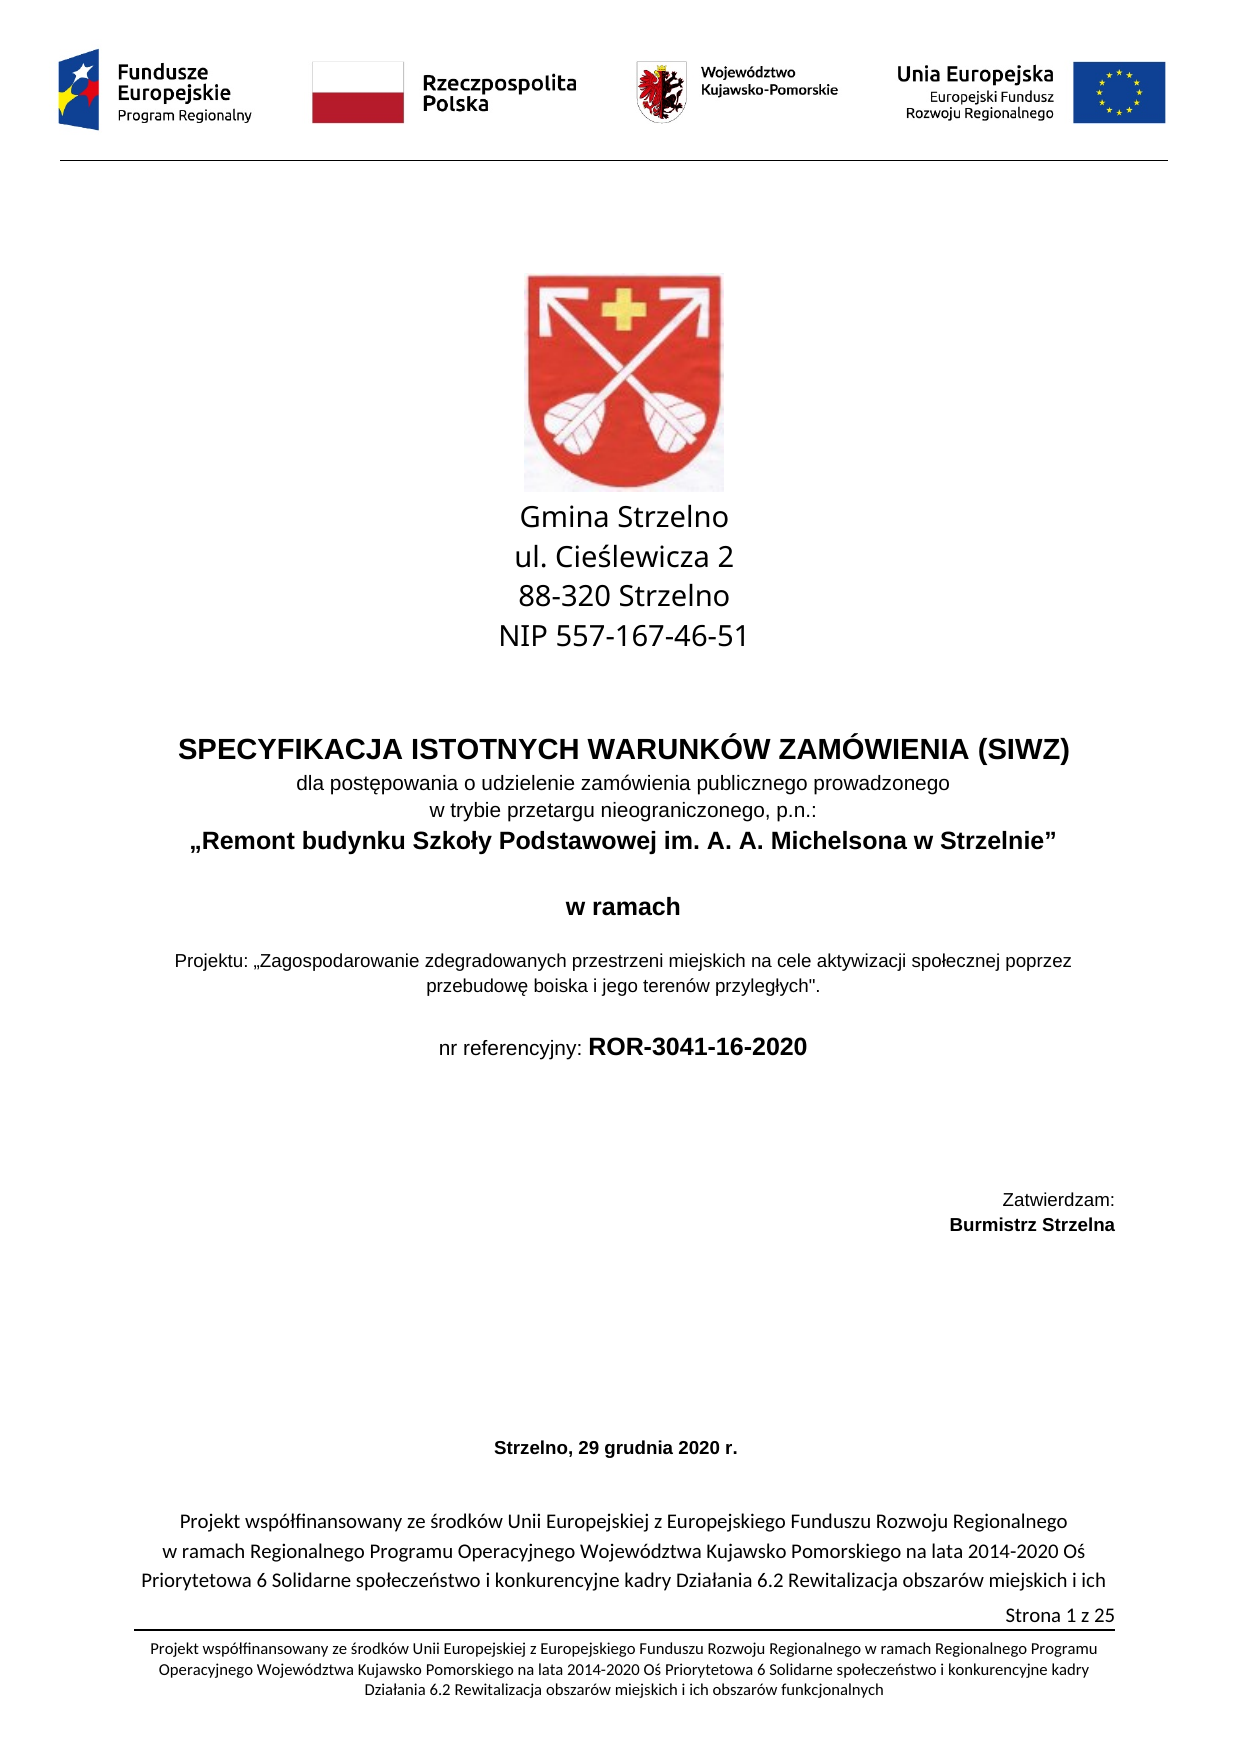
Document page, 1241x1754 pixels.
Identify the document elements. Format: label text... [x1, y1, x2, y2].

text dla postępowania o udzielenie zamówienia publicznego prowadzonego w trybie przetargu nieograniczonego, p.n.: [133, 771, 1113, 822]
text Gmina Strzelno [133, 496, 1115, 536]
text Strzelno, 29 grudnia 2020 r. [133, 1437, 1098, 1459]
text nr referencyjny: ROR-3041-16-2020 [133, 1032, 1113, 1061]
text Projektu: „Zagospodarowanie zdegradowanych przestrzeni miejskich na cele aktywizacji społecznej poprzez przebudowę boiska i jego terenów przyległych". [133, 949, 1113, 1028]
picture [524, 273, 724, 492]
text Burmistrz Strzelna [661, 1214, 1115, 1236]
text ul. Cieślewicza 2 [133, 536, 1115, 576]
text Projekt współfinansowany ze środków Unii Europejskiej z Europejskiego Funduszu Rozwoju Regionalnego [133, 1509, 1115, 1534]
text „Remont budynku Szkoły Podstawowej im. A. A. Michelsona w Strzelnie” [133, 826, 1113, 854]
text SPECYFIKACJA ISTOTNYCH WARUNKÓW ZAMÓWIENIA (SIWZ) [133, 732, 1115, 766]
picture [38, 28, 1184, 150]
text 88-320 Strzelno [133, 576, 1115, 615]
text Zatwierdzam: [133, 1189, 1115, 1211]
text w ramach [133, 892, 1113, 921]
text NIP 557-167-46-51 [133, 615, 1115, 655]
